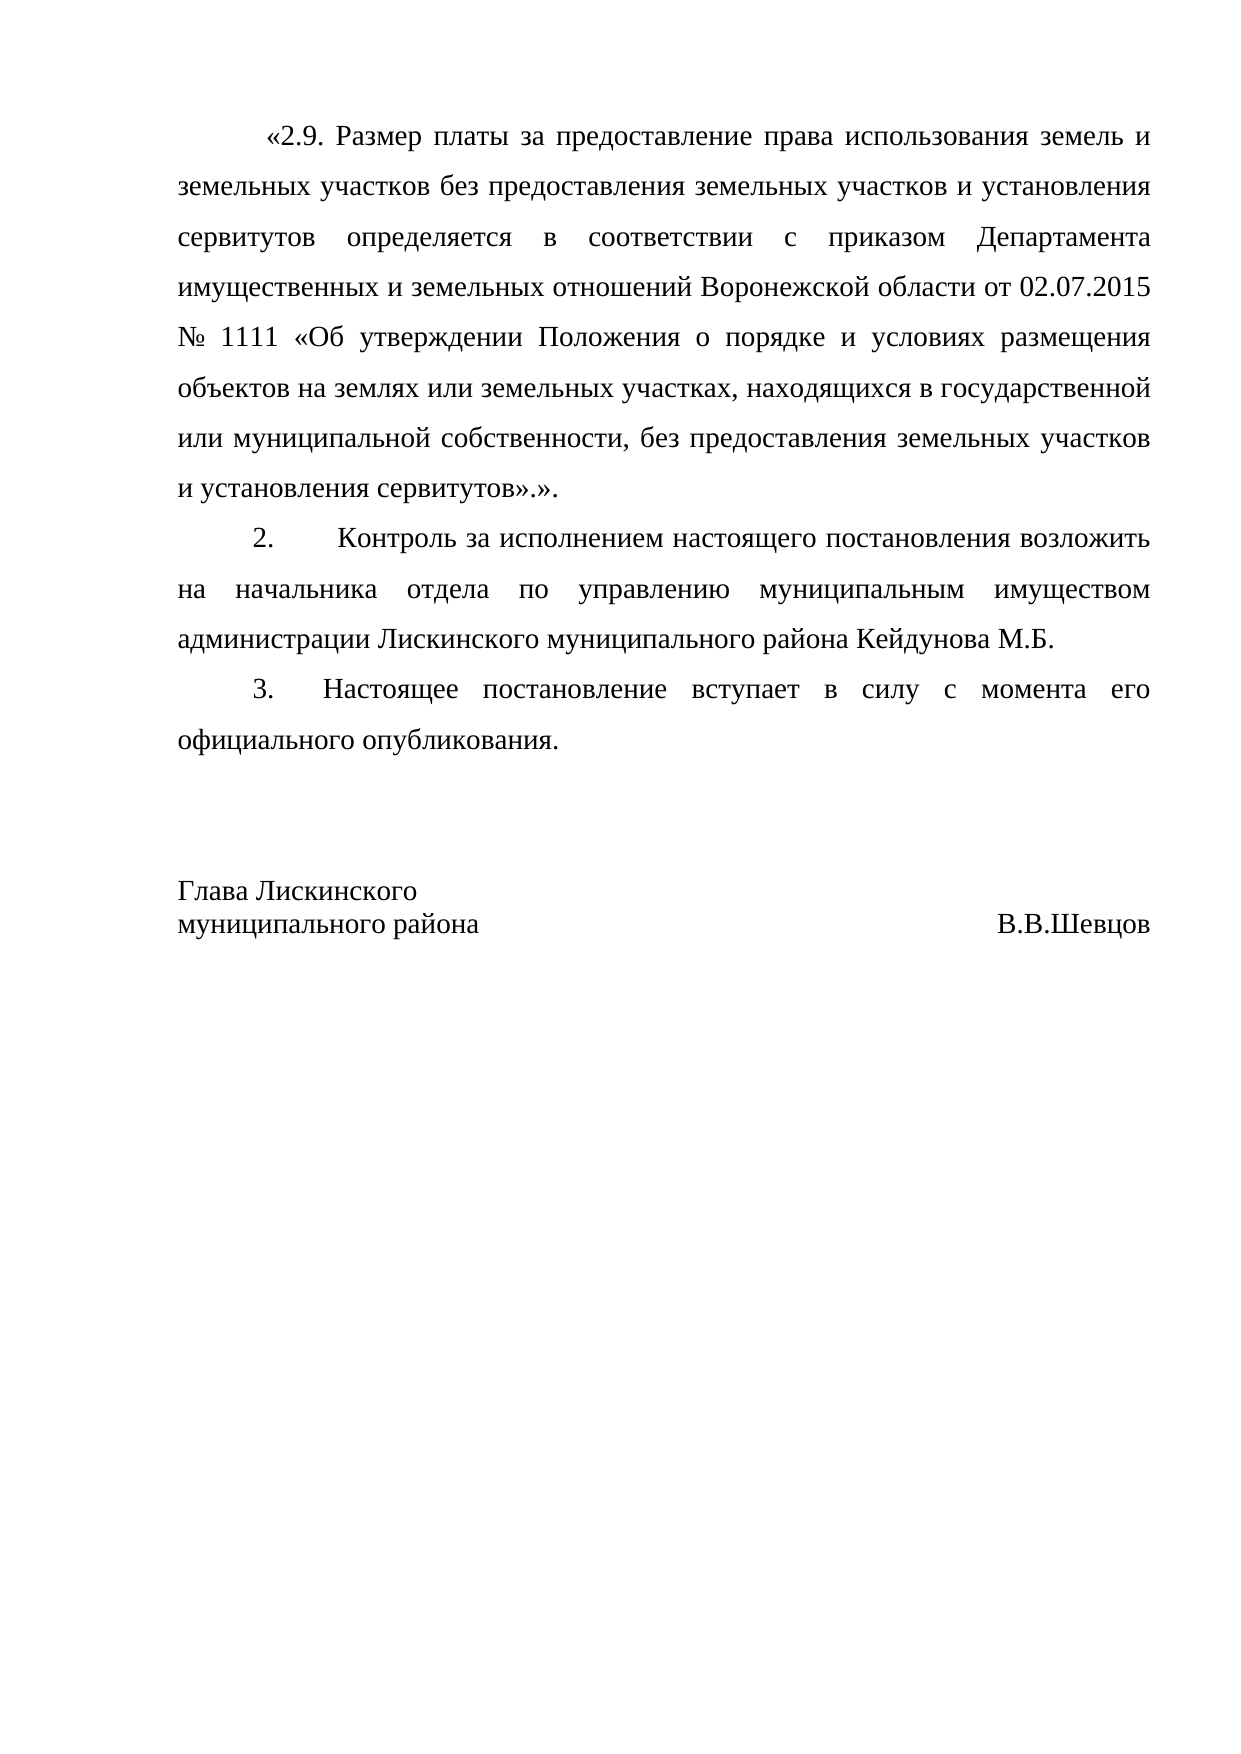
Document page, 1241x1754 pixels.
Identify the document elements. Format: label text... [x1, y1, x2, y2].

text «2.9. Размер платы за предоставление права использования земель и земельных участков без предоставления земельных участков и установления сервитутов определяется в соответствии с приказом Департамента имущественных и земельных отношений Воронежской области от 02.07.2015 № 1111 «Об утверждении Положения о порядке и условиях размещения объектов на землях или земельных участках, находящихся в государственной или муниципальной собственности, без предоставления земельных участков и установления сервитутов».». [177, 118, 1152, 504]
text муниципального района В.В.Шевцов [177, 906, 1152, 940]
text 2. Контроль за исполнением настоящего постановления возложить на начальника отдела по управлению муниципальным имуществом администрации Лискинского муниципального района Кейдунова М.Б. [177, 521, 1152, 655]
text Глава Лискинского [177, 873, 1152, 906]
text 3. Настоящее постановление вступает в силу с момента его официального опубликования. [177, 672, 1152, 755]
